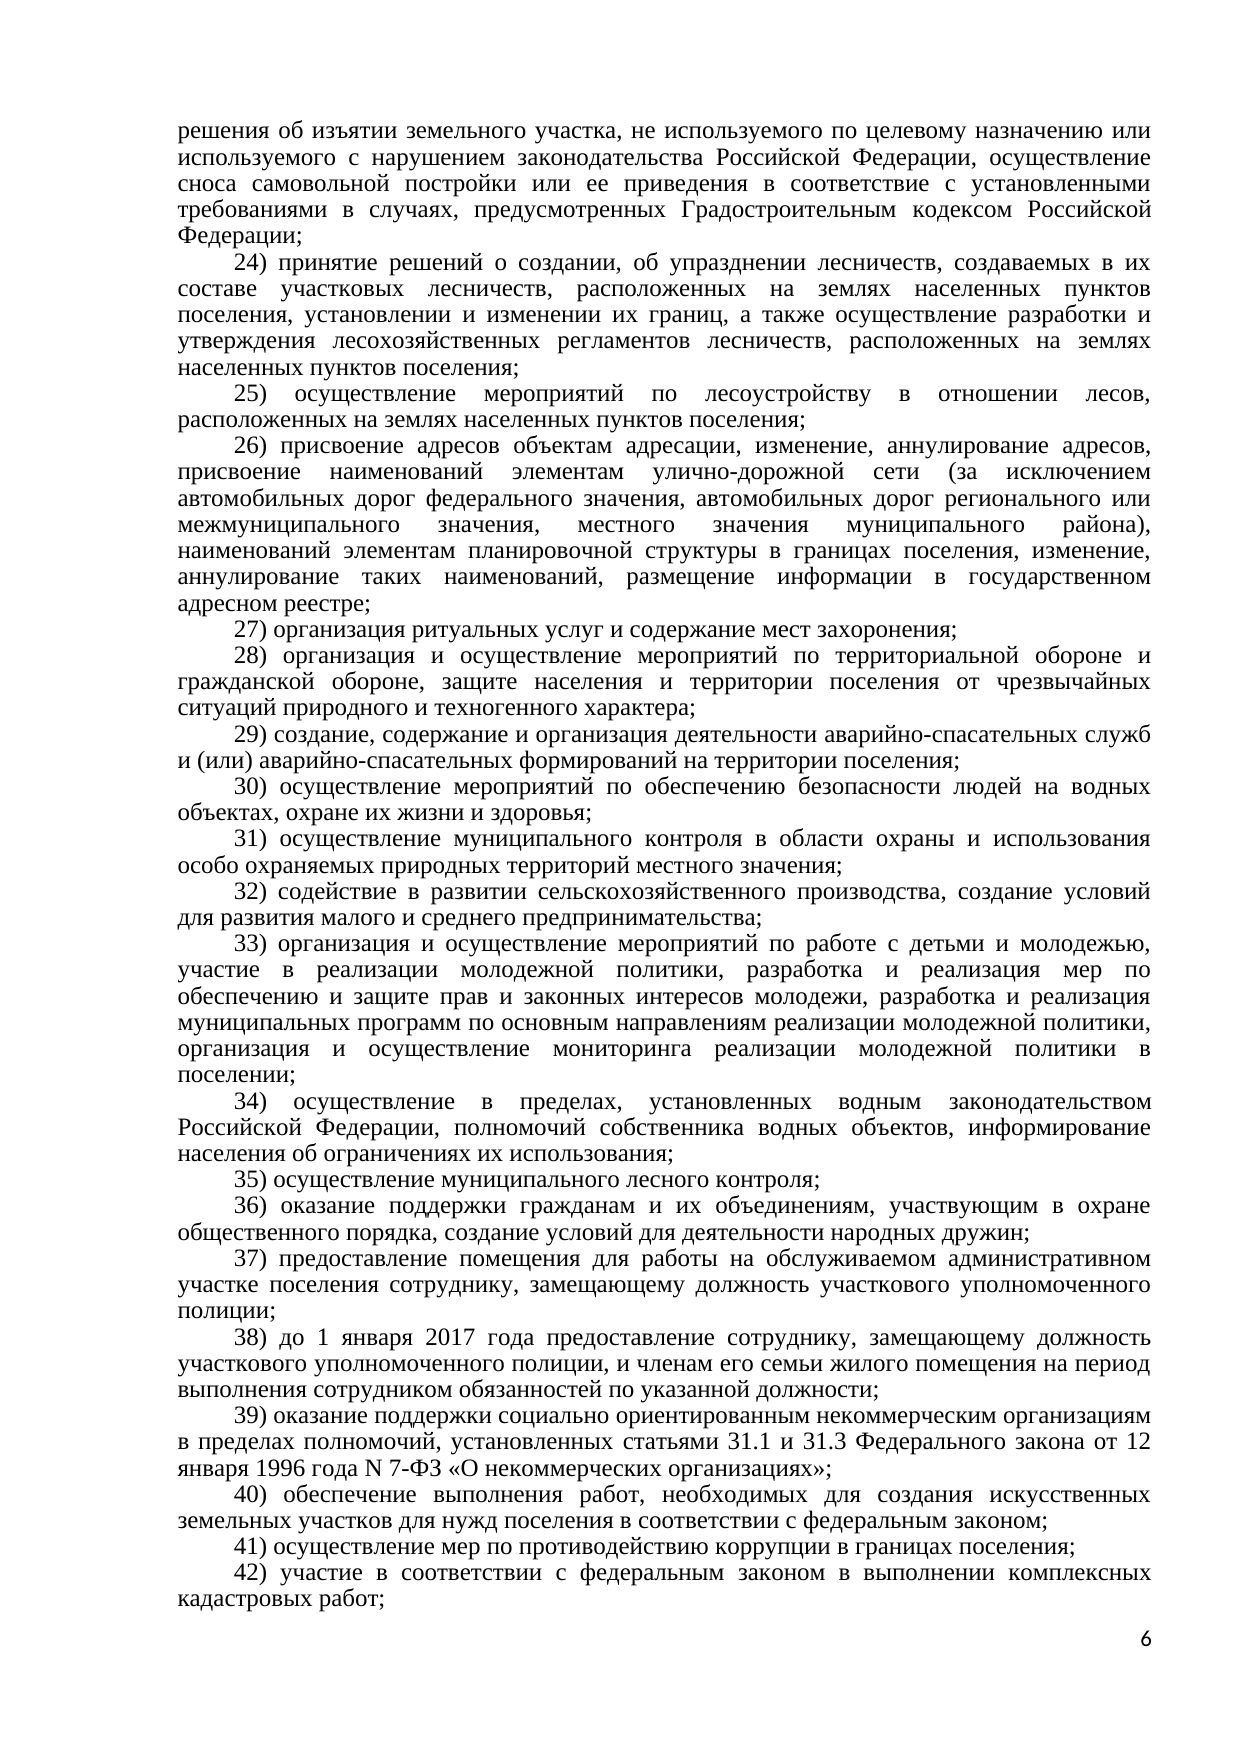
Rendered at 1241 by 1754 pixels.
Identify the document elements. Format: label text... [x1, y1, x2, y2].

text 34) осуществление в пределах, установленных водным законодательством Российской Федерации, полномочий собственника водных объектов, информирование населения об ограничениях их использования; [177, 1088, 1152, 1167]
text 29) создание, содержание и организация деятельности аварийно-спасательных служб и (или) аварийно-спасательных формирований на территории поселения; [177, 721, 1152, 774]
text 31) осуществление муниципального контроля в области охраны и использования особо охраняемых природных территорий местного значения; [177, 826, 1152, 878]
text 32) содействие в развитии сельскохозяйственного производства, создание условий для развития малого и среднего предпринимательства; [177, 878, 1152, 931]
text 33) организация и осуществление мероприятий по работе с детьми и молодежью, участие в реализации молодежной политики, разработка и реализация мер по обеспечению и защите прав и законных интересов молодежи, разработка и реализация муниципальных программ по основным направлениям реализации молодежной политики, организация и осуществление мониторинга реализации молодежной политики в поселении; [177, 931, 1152, 1088]
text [177, 118, 1152, 249]
text 40) обеспечение выполнения работ, необходимых для создания искусственных земельных участков для нужд поселения в соответствии с федеральным законом; [177, 1481, 1152, 1534]
text 27) организация ритуальных услуг и содержание мест захоронения; [177, 616, 1152, 643]
text 38) до 1 января 2017 года предоставление сотруднику, замещающему должность участкового уполномоченного полиции, и членам его семьи жилого помещения на период выполнения сотрудником обязанностей по указанной должности; [177, 1324, 1152, 1403]
text 36) оказание поддержки гражданам и их объединениям, участвующим в охране общественного порядка, создание условий для деятельности народных дружин; [177, 1193, 1152, 1245]
text 37) предоставление помещения для работы на обслуживаемом административном участке поселения сотруднику, замещающему должность участкового уполномоченного полиции; [177, 1245, 1152, 1324]
text 26) присвоение адресов объектам адресации, изменение, аннулирование адресов, присвоение наименований элементам улично-дорожной сети (за исключением автомобильных дорог федерального значения, автомобильных дорог регионального или межмуниципального значения, местного значения муниципального района), наименований элементам планировочной структуры в границах поселения, изменение, аннулирование таких наименований, размещение информации в государственном адресном реестре; [177, 433, 1152, 616]
text 39) оказание поддержки социально ориентированным некоммерческим организациям в пределах полномочий, установленных статьями 31.1 и 31.3 Федерального закона от 12 января 1996 года N 7-ФЗ «О некоммерческих организациях»; [177, 1403, 1152, 1481]
text 28) организация и осуществление мероприятий по территориальной обороне и гражданской обороне, защите населения и территории поселения от чрезвычайных ситуаций природного и техногенного характера; [177, 643, 1152, 721]
text 24) принятие решений о создании, об упразднении лесничеств, создаваемых в их составе участковых лесничеств, расположенных на землях населенных пунктов поселения, установлении и изменении их границ, а также осуществление разработки и утверждения лесохозяйственных регламентов лесничеств, расположенных на землях населенных пунктов поселения; [177, 249, 1152, 380]
text 30) осуществление мероприятий по обеспечению безопасности людей на водных объектах, охране их жизни и здоровья; [177, 774, 1152, 826]
text 25) осуществление мероприятий по лесоустройству в отношении лесов, расположенных на землях населенных пунктов поселения; [177, 380, 1152, 433]
text 35) осуществление муниципального лесного контроля; [177, 1167, 1152, 1193]
text 42) участие в соответствии с федеральным законом в выполнении комплексных кадастровых работ; [177, 1560, 1152, 1612]
text 41) осуществление мер по противодействию коррупции в границах поселения; [177, 1534, 1152, 1560]
